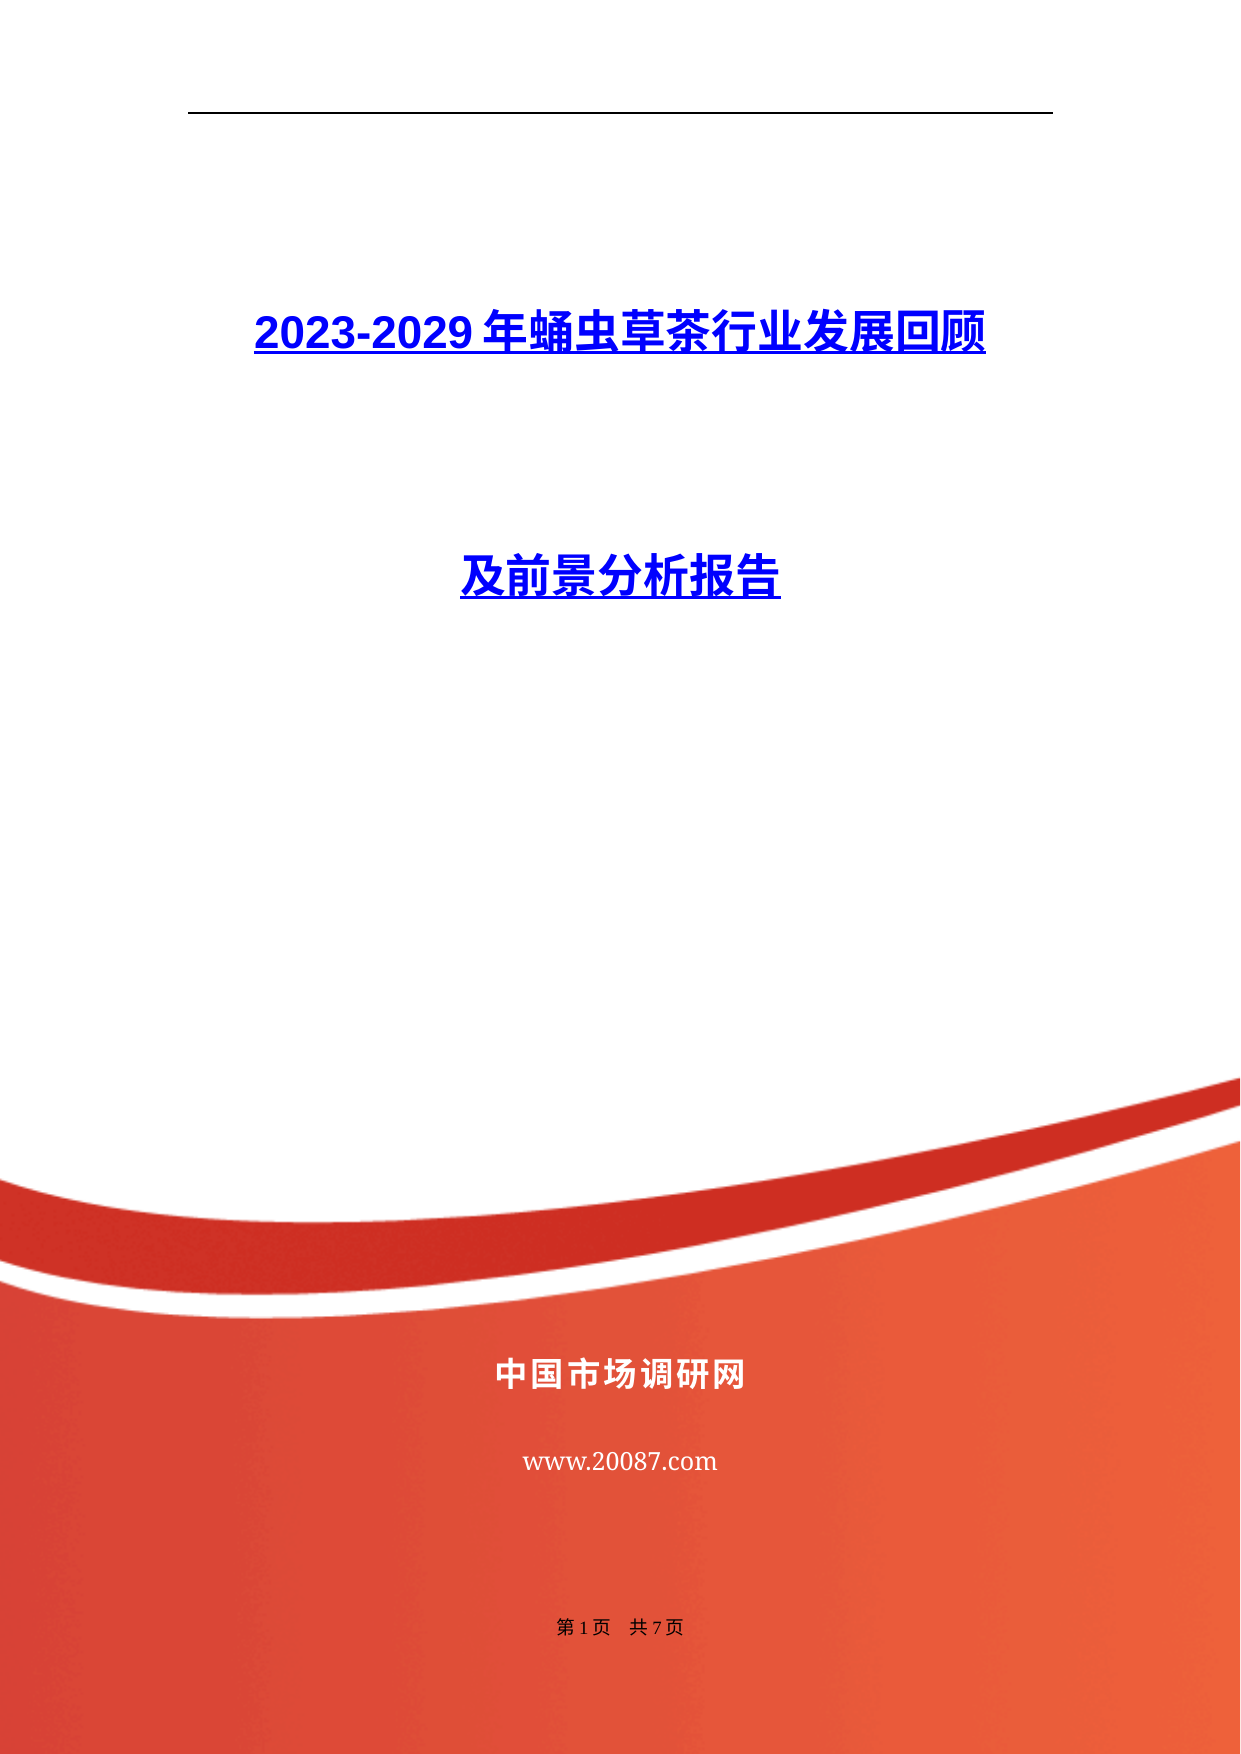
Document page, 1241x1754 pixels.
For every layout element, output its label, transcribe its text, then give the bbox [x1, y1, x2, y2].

subtitle 中国市场调研网 [187, 1339, 1053, 1404]
picture [0, 1006, 1241, 1754]
table_header 2023-2029年蛹虫草茶行业发展回顾及前景分析报告 [188, 207, 1053, 773]
text www.20087.com [187, 1428, 1053, 1493]
